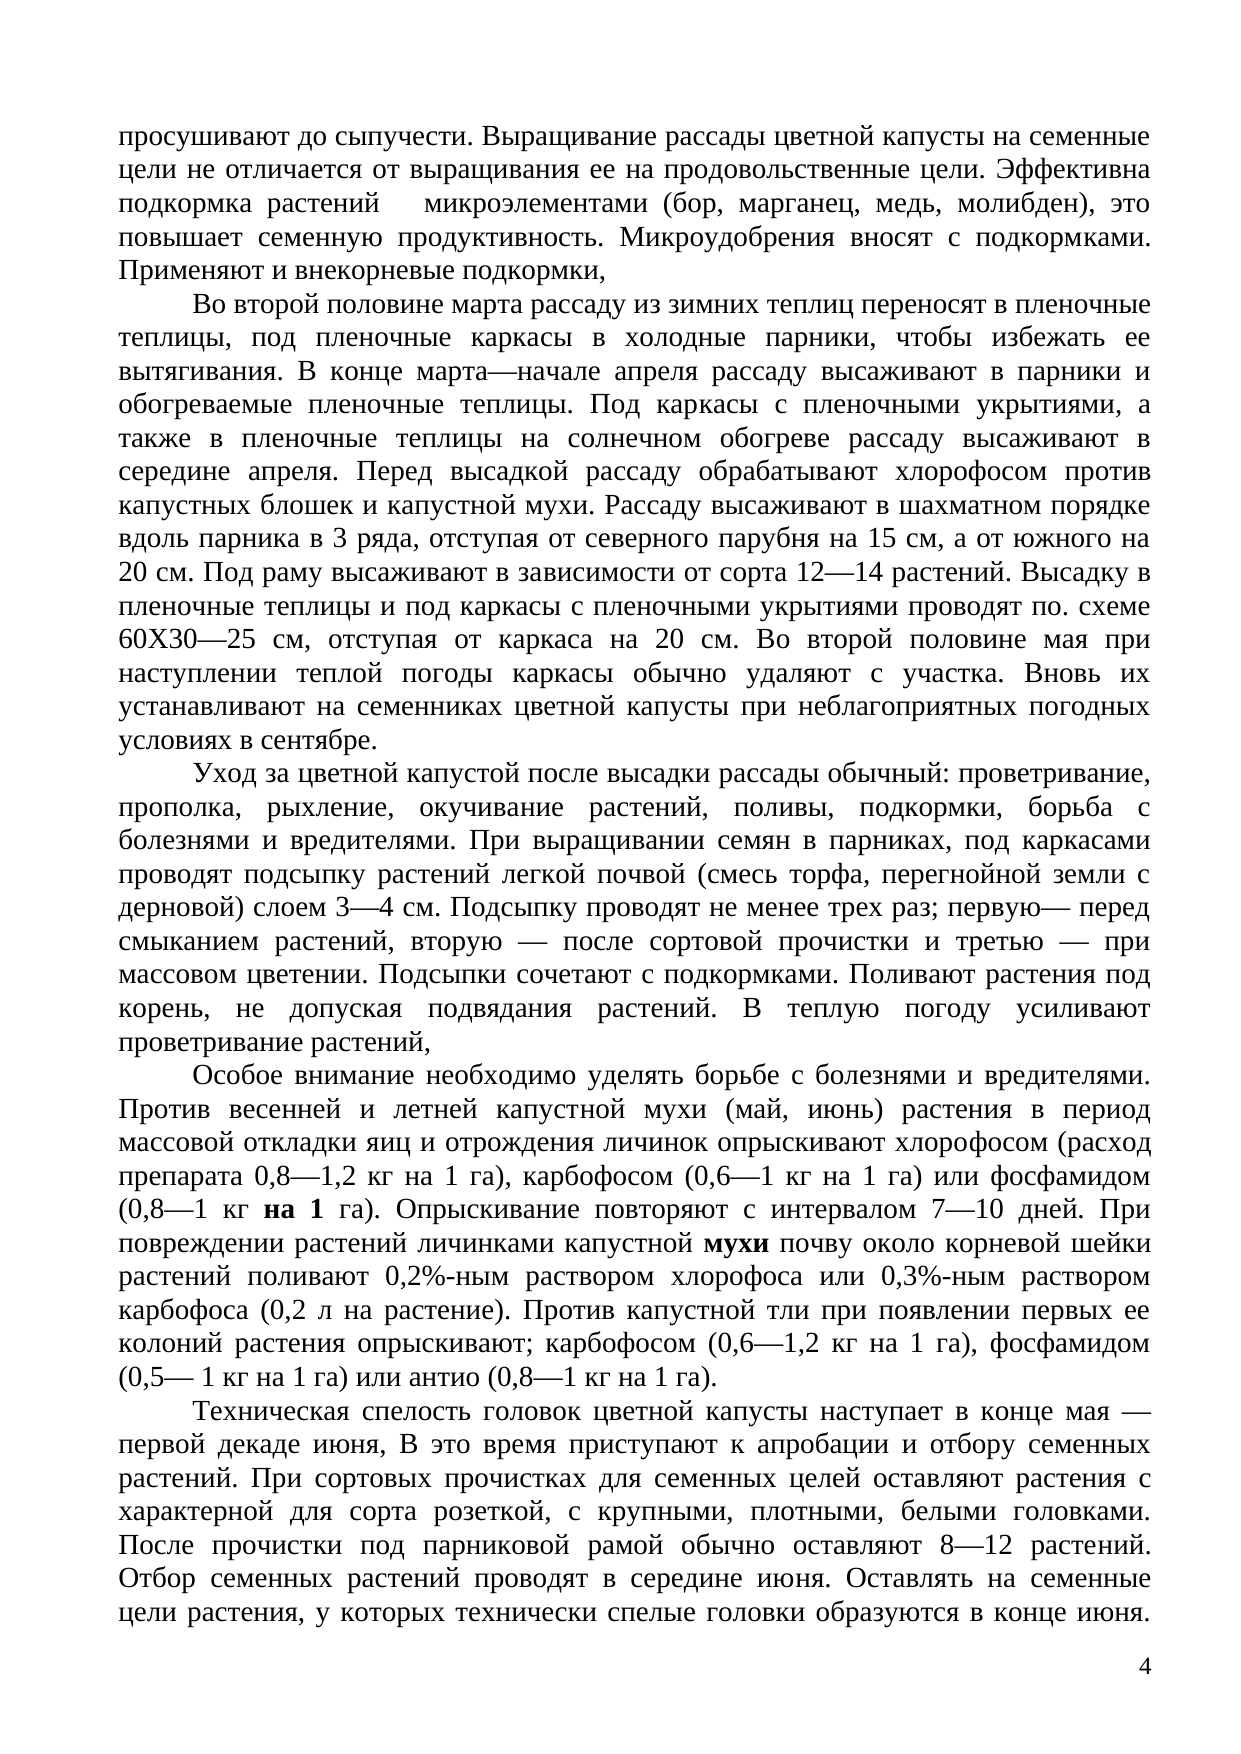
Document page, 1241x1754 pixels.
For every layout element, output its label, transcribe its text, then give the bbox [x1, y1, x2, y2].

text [118, 118, 1152, 286]
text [118, 1393, 1152, 1627]
text Особое внимание необходимо уделять борьбе с болезнями и вредителями. Против весенней и летней капустной мухи (май, июнь) растения в период массовой откладки яиц и отрождения личинок опрыскивают хлорофосом (расход препарата 0,8—1,2 кг на 1 га), карбофосом (0,6—1 кг на 1 га) или фосфамидом (0,8—1 кг на 1 га). Опрыскивание повторяют с интервалом 7—10 дней. При повреждении растений личинками капустной мухи почву около корневой шейки растений поливают 0,2%-ным раствором хлорофоса или 0,3%-ным раствором карбофоса (0,2 л на растение). Против капустной тли при появлении первых ее колоний растения опрыскивают; карбофосом (0,6—1,2 кг на 1 га), фосфамидом (0,5— 1 кг на 1 га) или антио (0,8—1 кг на 1 га). [118, 1057, 1152, 1393]
text Уход за цветной капустой после высадки рассады обычный: проветривание, прополка, рыхление, окучивание растений, поливы, подкормки, борьба с болезнями и вредителями. При выращивании семян в парниках, под каркасами проводят подсыпку растений легкой почвой (смесь торфа, перегнойной земли с дерновой) слоем 3—4 см. Подсыпку проводят не менее трех раз; первую— перед смыканием растений, вторую — после сортовой прочистки и третью — при массовом цветении. Подсыпки сочетают с подкормками. Поливают растения под корень, не допуская подвядания растений. В теплую погоду усиливают проветривание растений, [118, 755, 1152, 1057]
text Во второй половине марта рассаду из зимних теплиц переносят в пленочные теплицы, под пленочные каркасы в холодные парники, чтобы избежать ее вытягивания. В конце марта—начале апреля рассаду высаживают в парники и обогреваемые пленочные теплицы. Под каркасы с пленочными укрытиями, а также в пленочные теплицы на солнечном обогреве рассаду высаживают в середине апреля. Перед высадкой рассаду обрабатывают хлорофосом против капустных блошек и капустной мухи. Рассаду высаживают в шахматном порядке вдоль парника в 3 ряда, отступая от северного парубня на 15 см, а от южного на 20 см. Под раму высаживают в зависимости от сорта 12—14 растений. Высадку в пленочные теплицы и под каркасы с пленочными укрытиями проводят по. схеме 60Х30—25 см, отступая от каркаса на 20 см. Во второй половине мая при наступлении теплой погоды каркасы обычно удаляют с участка. Вновь их устанавливают на семенниках цветной капусты при неблагоприятных погодных условиях в сентябре. [118, 286, 1152, 755]
